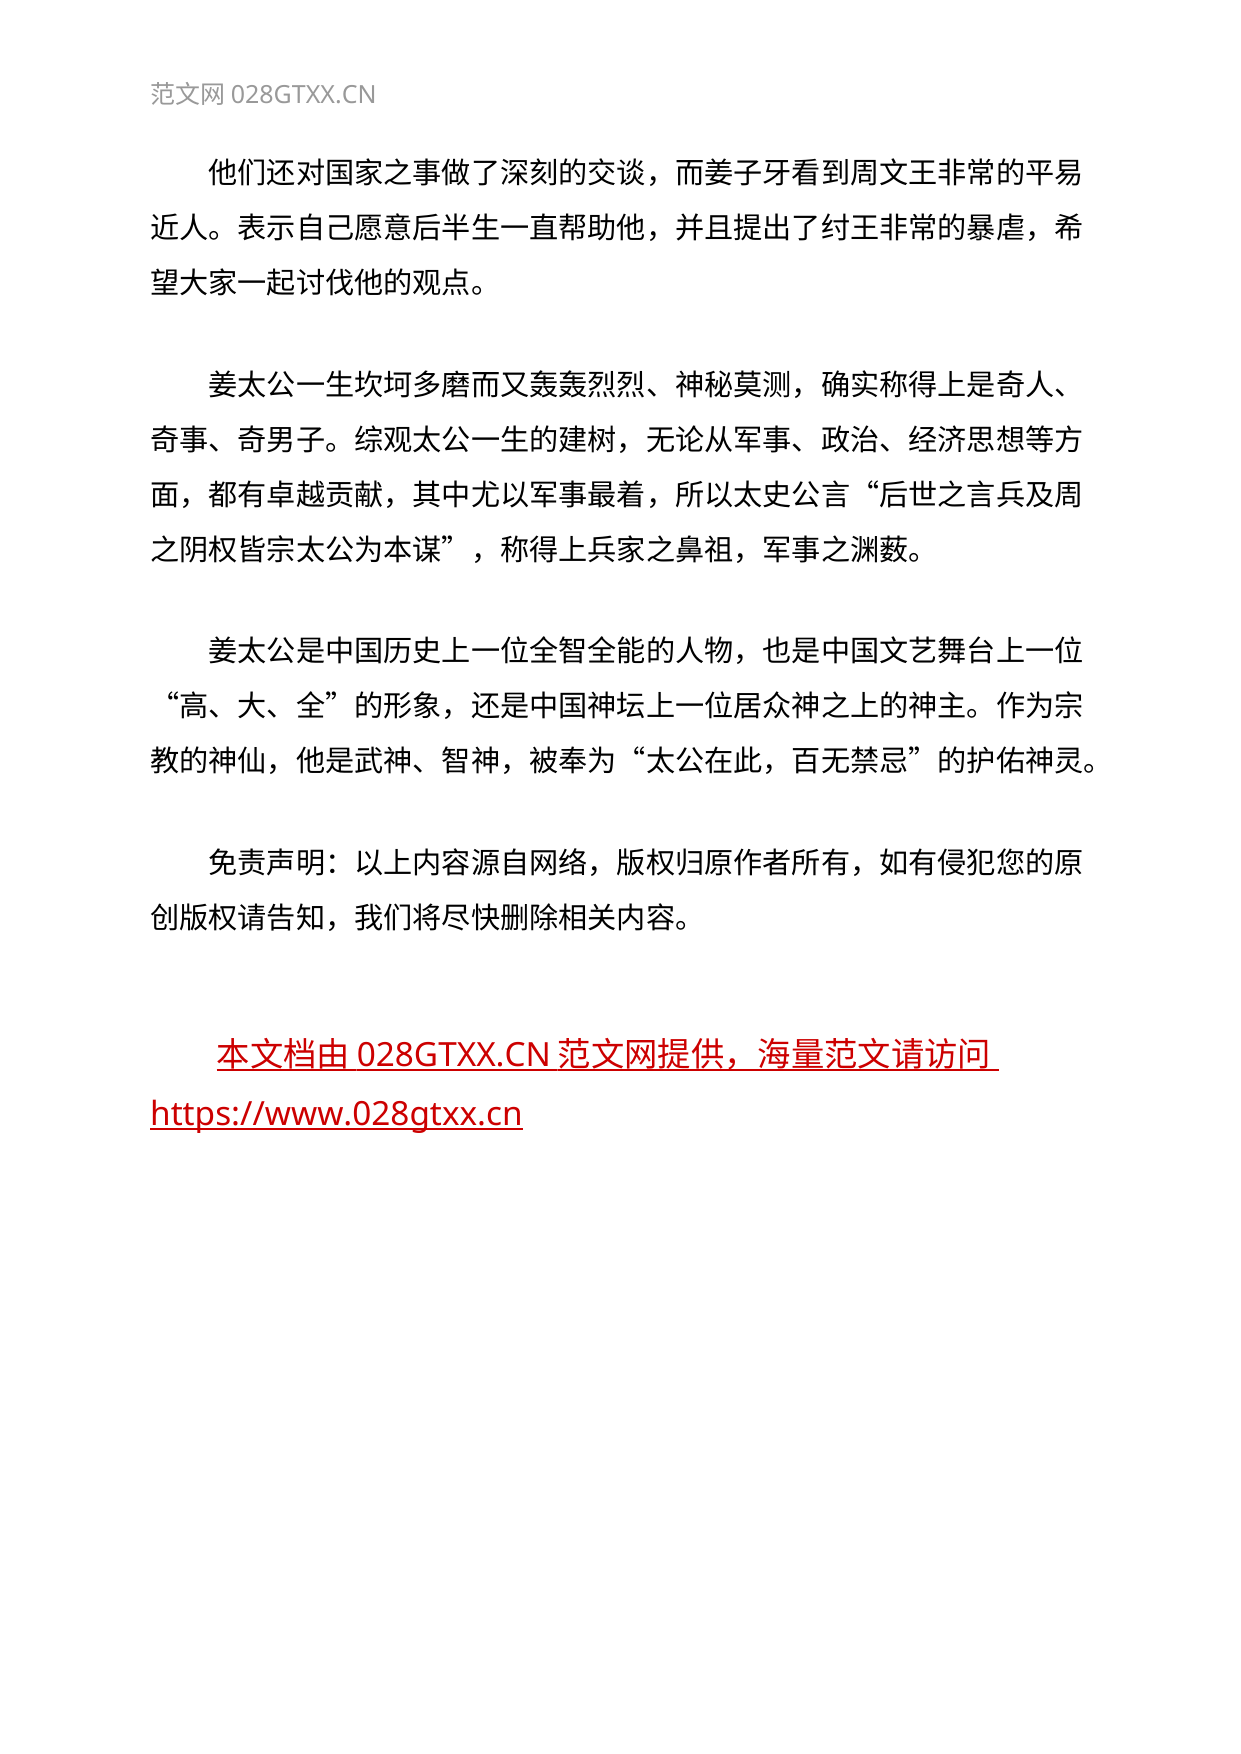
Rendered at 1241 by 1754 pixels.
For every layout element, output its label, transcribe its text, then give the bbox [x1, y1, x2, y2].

text 免责声明：以上内容源自网络，版权归原作者所有，如有侵犯您的原创版权请告知，我们将尽快删除相关内容。 [150, 839, 1090, 937]
text 本文档由028GTXX.CN范文网提供，海量范文请访问 https://www.028gtxx.cn [150, 1027, 1090, 1135]
text 他们还对国家之事做了深刻的交谈，而姜子牙看到周文王非常的平易近人。表示自己愿意后半生一直帮助他，并且提出了纣王非常的暴虐，希望大家一起讨伐他的观点。 [150, 150, 1090, 302]
text 姜太公是中国历史上一位全智全能的人物，也是中国文艺舞台上一位“高、大、全”的形象，还是中国神坛上一位居众神之上的神主。作为宗教的神仙，他是武神、智神，被奉为“太公在此，百无禁忌”的护佑神灵。 [150, 628, 1090, 780]
text 姜太公一生坎坷多磨而又轰轰烈烈、神秘莫测，确实称得上是奇人、奇事、奇男子。综观太公一生的建树，无论从军事、政治、经济思想等方面，都有卓越贡献，其中尤以军事最着，所以太史公言“后世之言兵及周之阴权皆宗太公为本谋”，称得上兵家之鼻祖，军事之渊薮。 [150, 362, 1090, 568]
